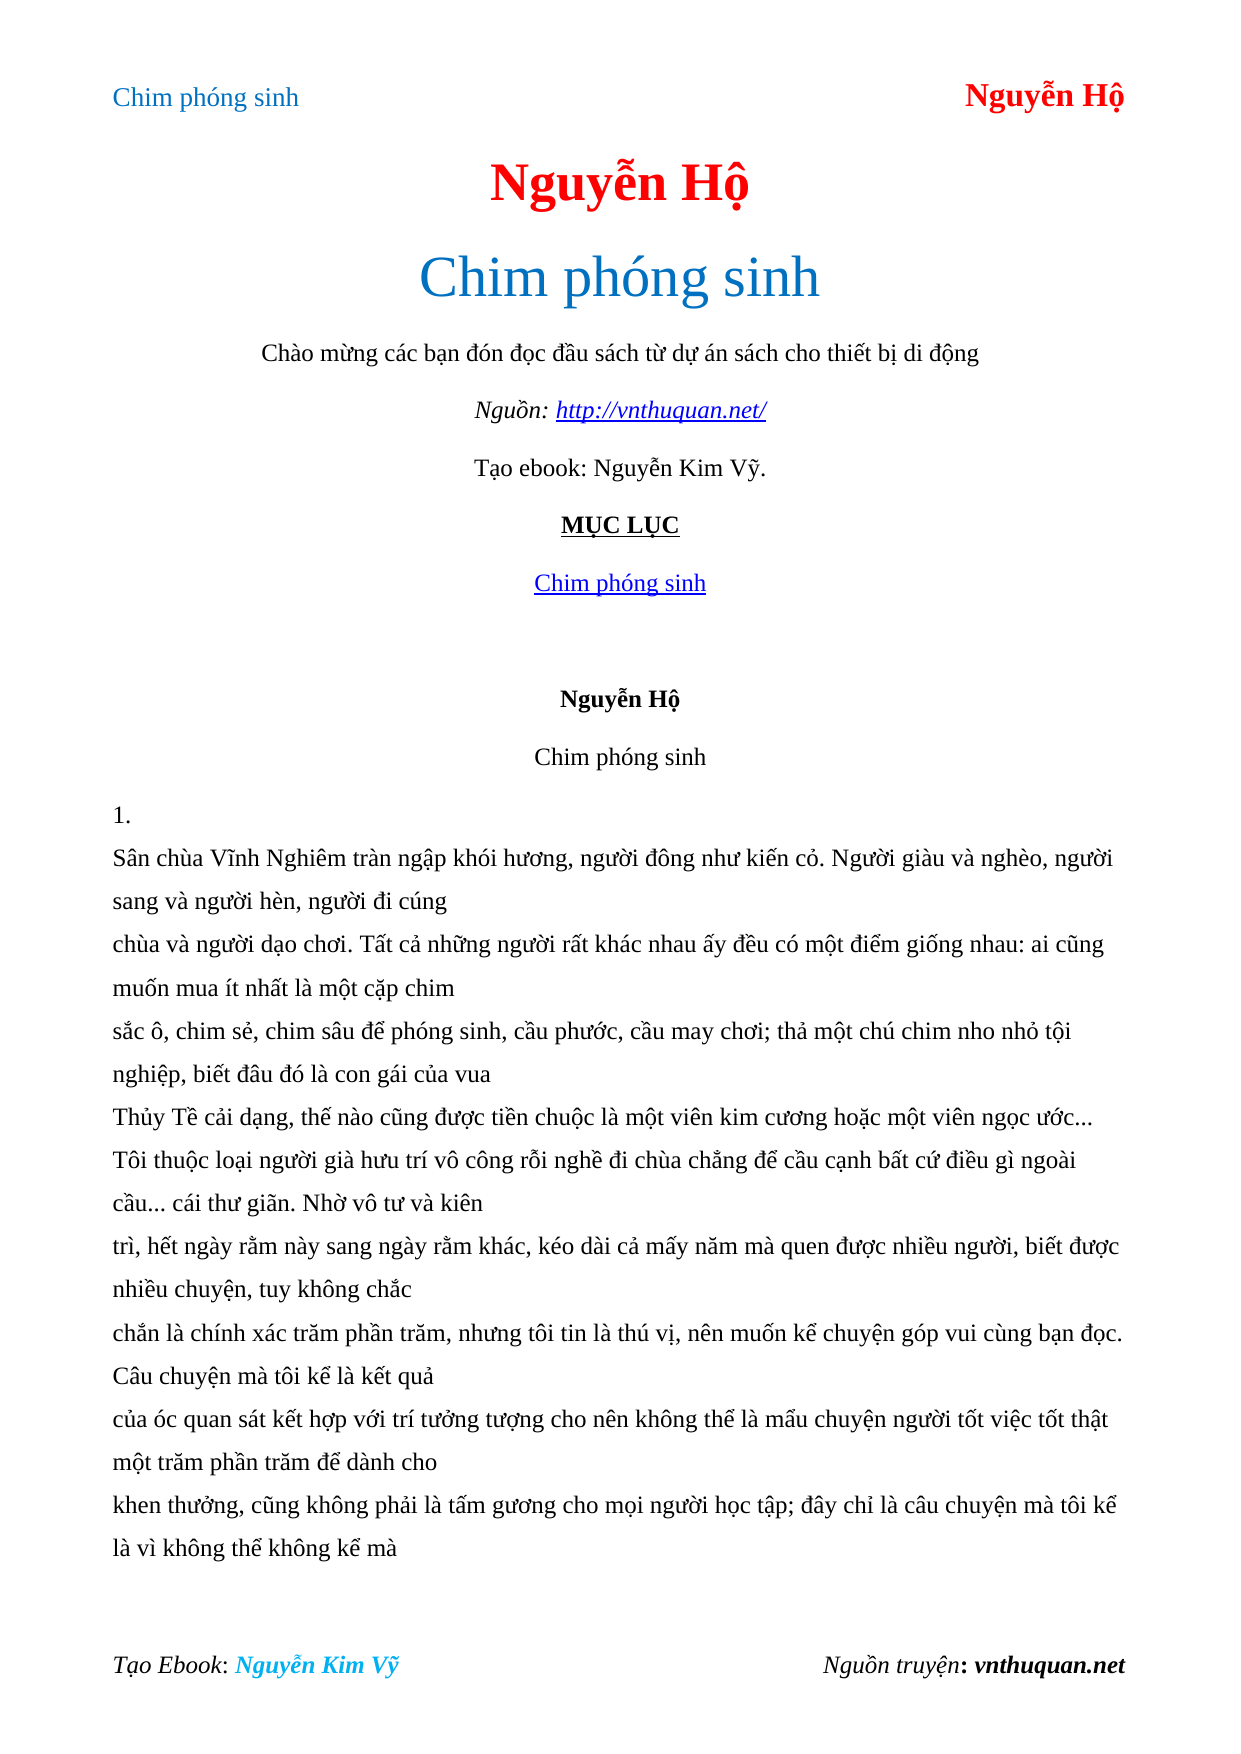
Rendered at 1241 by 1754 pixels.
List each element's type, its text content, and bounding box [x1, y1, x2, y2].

text Chim phóng sinh [112, 568, 1128, 597]
text Chim phóng sinh [112, 241, 1128, 308]
text Chim phóng sinh [112, 742, 1128, 771]
text Chào mừng các bạn đón đọc đầu sách từ dự án sách cho thiết bị di động Nguồn: http://vnthuquan.net/ Tạo ebook: Nguyễn Kim Vỹ. [112, 338, 1128, 481]
text MỤC LỤC [112, 511, 1128, 539]
text Nguyễn Hộ [112, 684, 1128, 713]
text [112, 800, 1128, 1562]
text Nguyễn Hộ [112, 150, 1128, 212]
